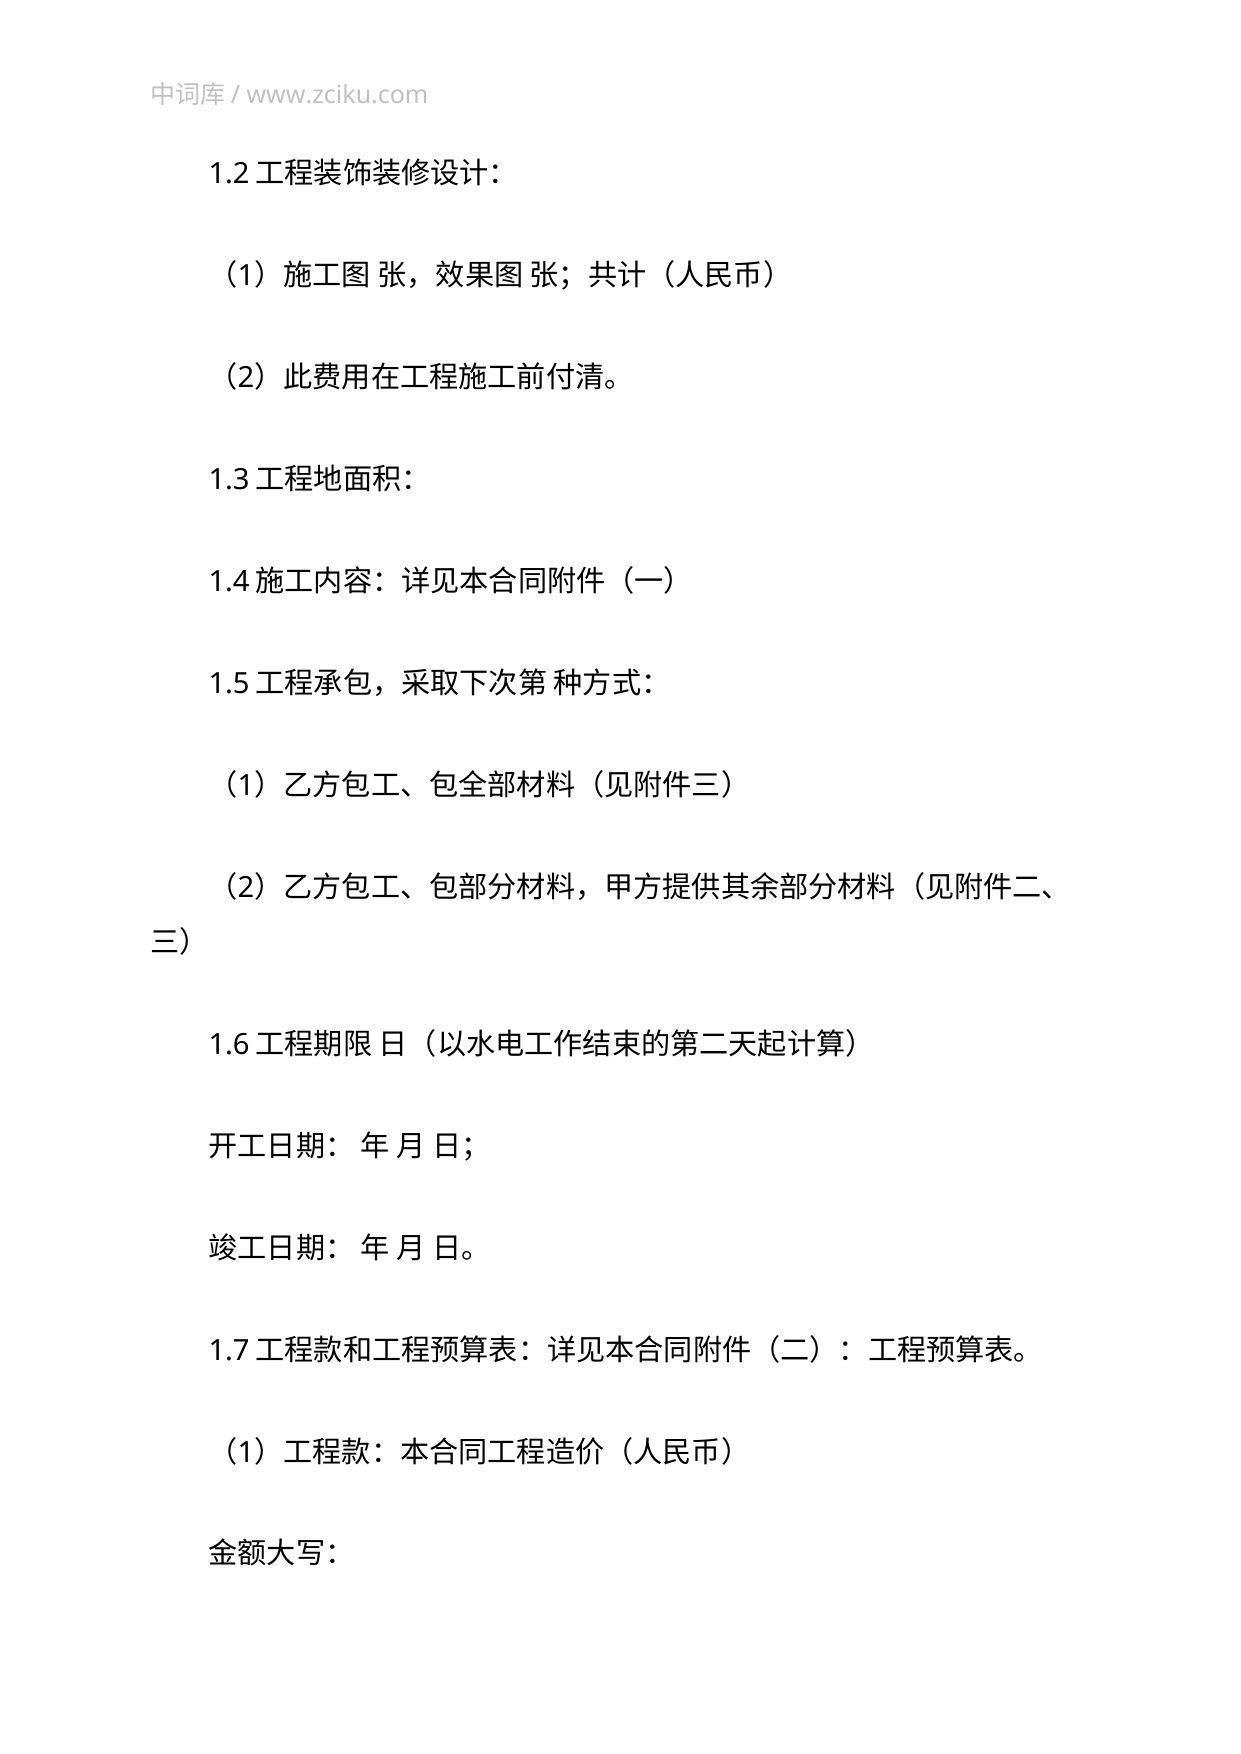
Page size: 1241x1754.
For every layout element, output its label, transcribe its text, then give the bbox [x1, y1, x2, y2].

text （1）工程款：本合同工程造价（人民币） [150, 1428, 1090, 1471]
text 1.6工程期限 日（以水电工作结束的第二天起计算） [150, 1021, 1090, 1063]
text （2）此费用在工程施工前付清。 [150, 354, 1090, 396]
text 1.5工程承包，采取下次第 种方式： [150, 660, 1090, 702]
text （1）乙方包工、包全部材料（见附件三） [150, 762, 1090, 804]
text 1.2工程装饰装修设计： [150, 150, 1090, 192]
text （2）乙方包工、包部分材料，甲方提供其余部分材料（见附件二、三） [150, 864, 1090, 961]
text 1.7工程款和工程预算表：详见本合同附件（二）：工程预算表。 [150, 1326, 1090, 1368]
text 开工日期： 年 月 日； [150, 1123, 1090, 1165]
text 1.4施工内容：详见本合同附件（一） [150, 558, 1090, 600]
text 1.3工程地面积： [150, 456, 1090, 498]
text （1）施工图 张，效果图 张；共计（人民币） [150, 252, 1090, 294]
text 竣工日期： 年 月 日。 [150, 1224, 1090, 1267]
text 金额大写： [150, 1530, 1090, 1572]
